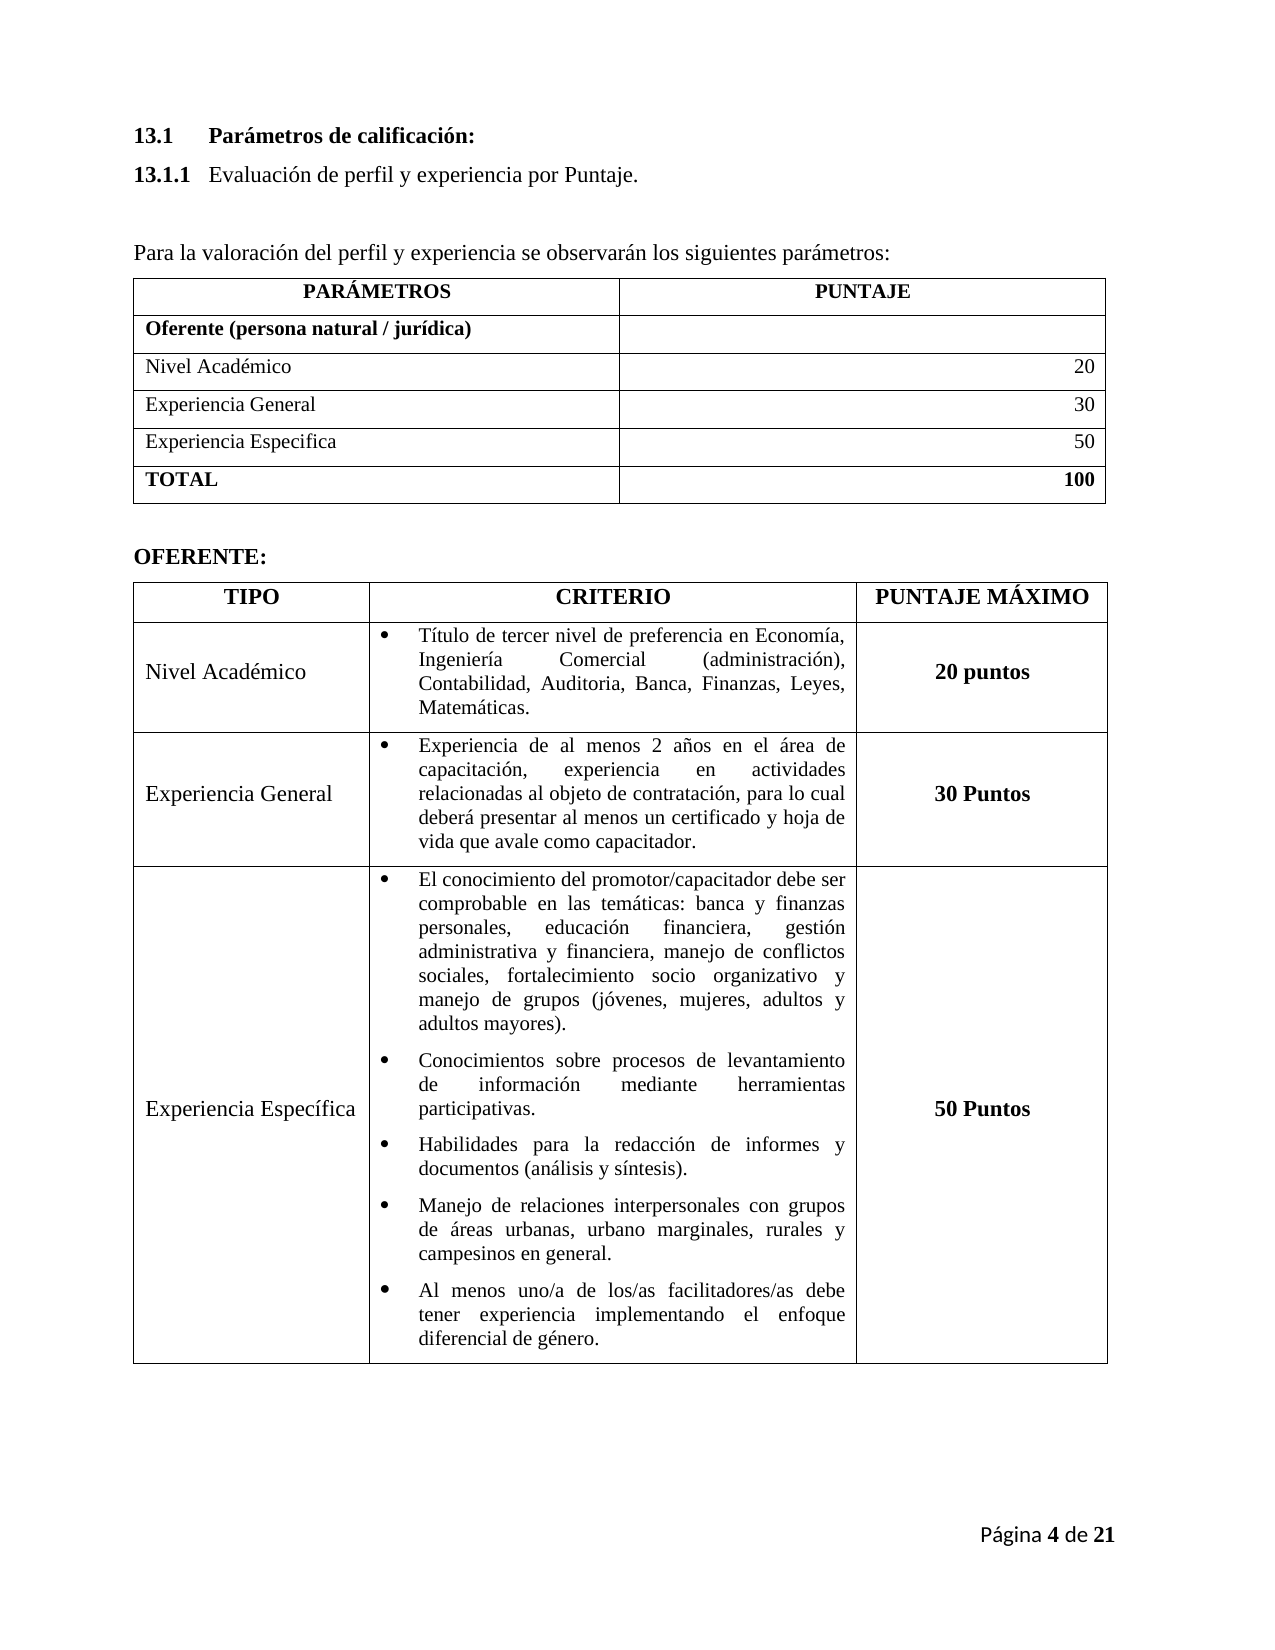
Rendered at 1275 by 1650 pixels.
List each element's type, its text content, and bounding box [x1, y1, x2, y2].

table_cell 50 Puntos [857, 867, 1107, 1362]
table_cell Título de tercer nivel de preferencia en Economía, Ingeniería Comercial (administración), Contabilidad, Auditoria, Banca, Finanzas, Leyes, Matemáticas. [370, 623, 856, 732]
table_header PARÁMETROS [134, 279, 619, 315]
table_cell Nivel Académico [134, 354, 619, 390]
table_cell 20 puntos [857, 623, 1107, 732]
table_header PUNTAJE MÁXIMO [857, 583, 1107, 622]
table_cell 30 [620, 391, 1105, 428]
table_cell Experiencia de al menos 2 años en el área de capacitación, experiencia en actividades relacionadas al objeto de contratación, para lo cual deberá presentar al menos un certificado y hoja de vida que avale como capacitador. [370, 733, 856, 866]
table_cell Oferente (persona natural / jurídica) [134, 316, 619, 353]
text OFERENTE: [133, 543, 1139, 569]
table_cell [620, 316, 1105, 353]
table_cell Experiencia Específica [134, 867, 369, 1362]
table_header CRITERIO [370, 583, 856, 622]
table_cell El conocimiento del promotor/capacitador debe ser comprobable en las temáticas: banca y finanzas personales, educación financiera, gestión administrativa y financiera, manejo de conflictos sociales, fortalecimiento socio organizativo y manejo de grupos (jóvenes, mujeres, adultos y adultos mayores). Conocimientos sobre procesos de levantamiento de información mediante herramientas participativas. Habilidades para la redacción de informes y documentos (análisis y síntesis). Manejo de relaciones interpersonales con grupos de áreas urbanas, urbano marginales, rurales y campesinos en general. Al menos uno/a de los/as facilitadores/as debe tener experiencia implementando el enfoque diferencial de género. [370, 867, 856, 1362]
table_cell Experiencia Especifica [134, 429, 619, 466]
table_cell Nivel Académico [134, 623, 369, 732]
subtitle Evaluación de perfil y experiencia por Puntaje. [133, 161, 1139, 187]
table_cell 50 [620, 429, 1105, 466]
list Parámetros de calificación: [133, 122, 1123, 148]
table_cell 100 [620, 467, 1105, 503]
table_cell Experiencia General [134, 733, 369, 866]
table_cell Experiencia General [134, 391, 619, 428]
table_cell 30 Puntos [857, 733, 1107, 866]
table_cell 20 [620, 354, 1105, 390]
table_header PUNTAJE [620, 279, 1105, 315]
table_header TIPO [134, 583, 369, 622]
text Para la valoración del perfil y experiencia se observarán los siguientes parámetros: [133, 239, 1139, 265]
table_cell TOTAL [134, 467, 619, 503]
